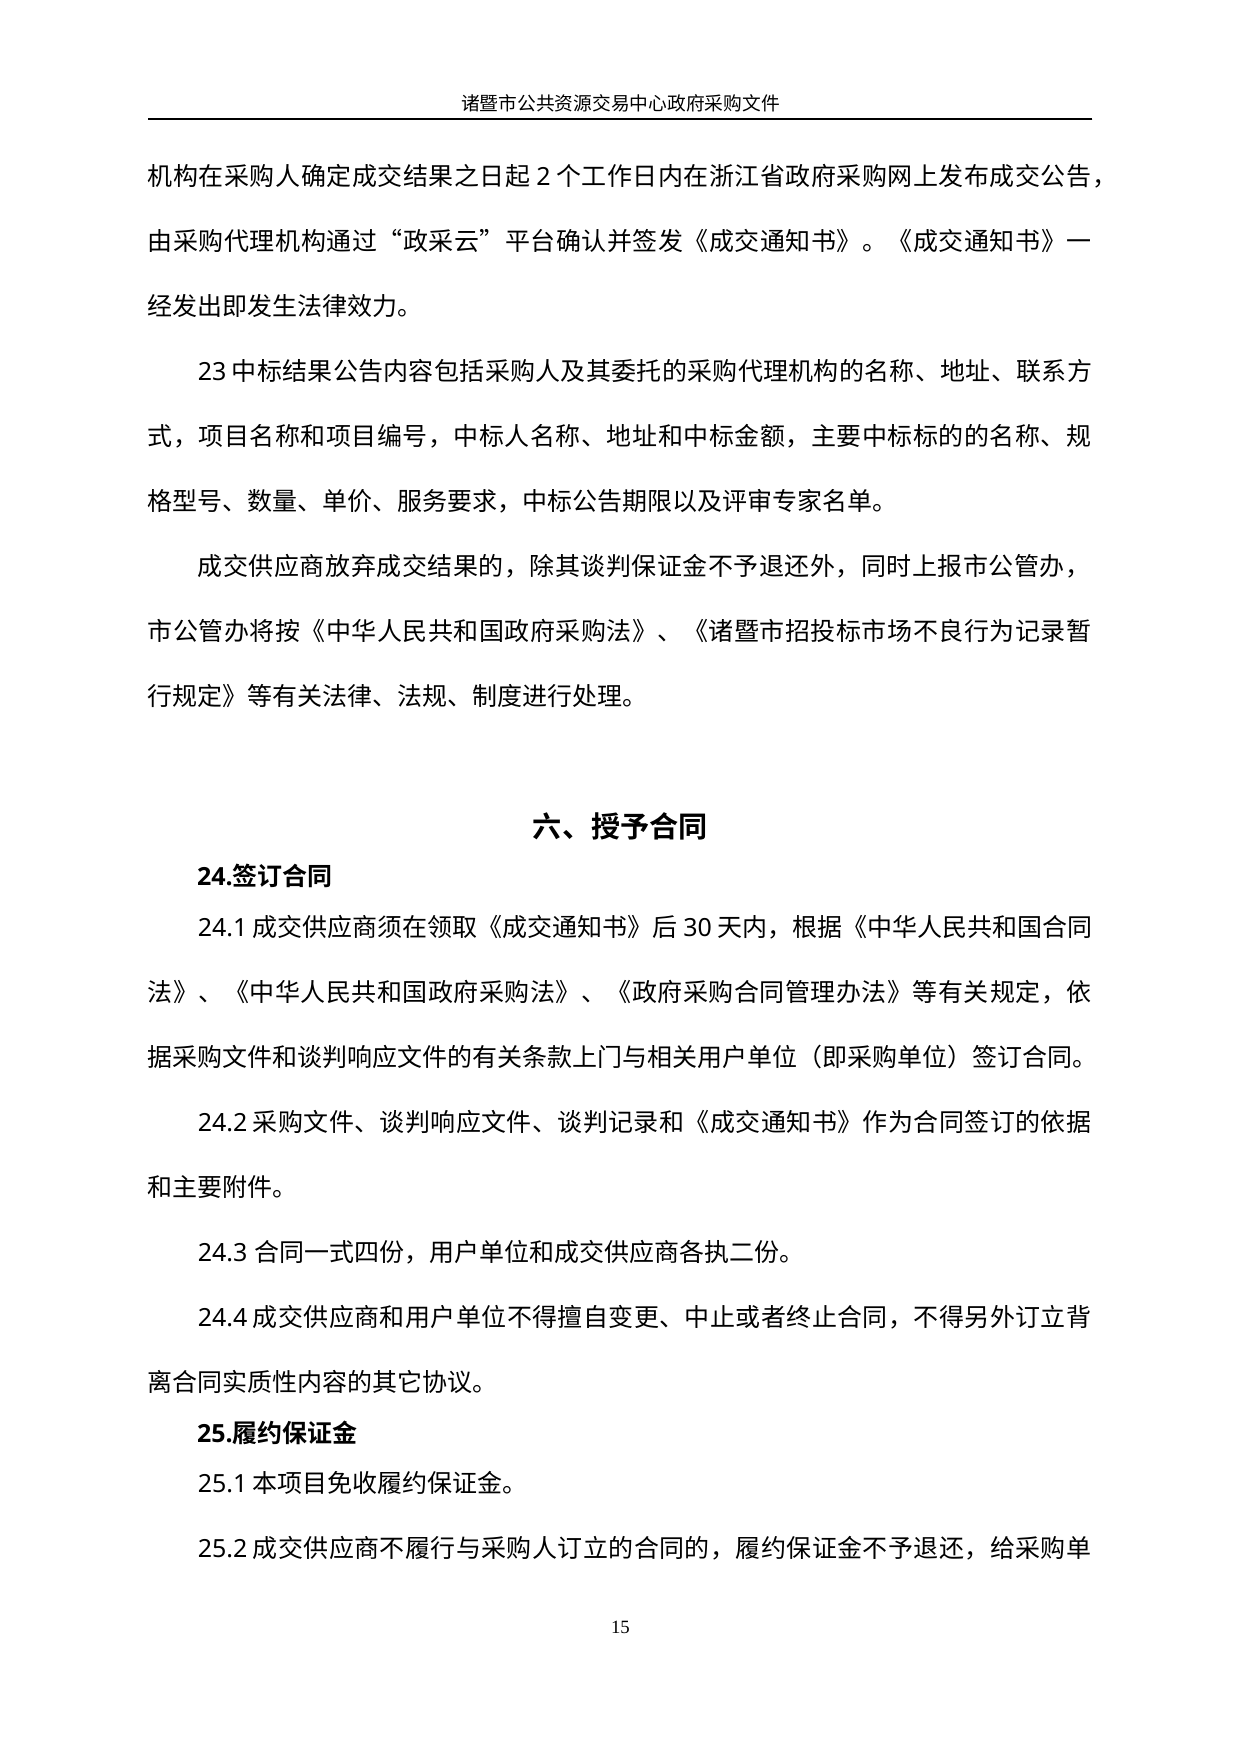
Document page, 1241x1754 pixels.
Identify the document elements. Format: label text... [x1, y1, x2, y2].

text 24.4成交供应商和用户单位不得擅自变更、中止或者终止合同，不得另外订立背离合同实质性内容的其它协议。 [148, 1283, 1092, 1413]
text 24.签订合同 [148, 857, 1092, 893]
subtitle 六、授予合同 [148, 792, 1092, 857]
text 成交供应商放弃成交结果的，除其谈判保证金不予退还外，同时上报市公管办，市公管办将按《中华人民共和国政府采购法》、《诸暨市招投标市场不良行为记录暂行规定》等有关法律、法规、制度进行处理。 [148, 532, 1092, 727]
text 23中标结果公告内容包括采购人及其委托的采购代理机构的名称、地址、联系方式，项目名称和项目编号，中标人名称、地址和中标金额，主要中标标的的名称、规格型号、数量、单价、服务要求，中标公告期限以及评审专家名单。 [148, 337, 1092, 532]
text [148, 1514, 1092, 1579]
text 25.1本项目免收履约保证金。 [148, 1449, 1092, 1514]
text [148, 142, 1092, 337]
text 25.履约保证金 [148, 1413, 1092, 1449]
text 24.3 合同一式四份，用户单位和成交供应商各执二份。 [148, 1218, 1092, 1283]
text 24.1成交供应商须在领取《成交通知书》后30天内，根据《中华人民共和国合同法》、《中华人民共和国政府采购法》、《政府采购合同管理办法》等有关规定，依据采购文件和谈判响应文件的有关条款上门与相关用户单位（即采购单位）签订合同。 [148, 893, 1092, 1088]
text 24.2采购文件、谈判响应文件、谈判记录和《成交通知书》作为合同签订的依据和主要附件。 [148, 1088, 1092, 1218]
